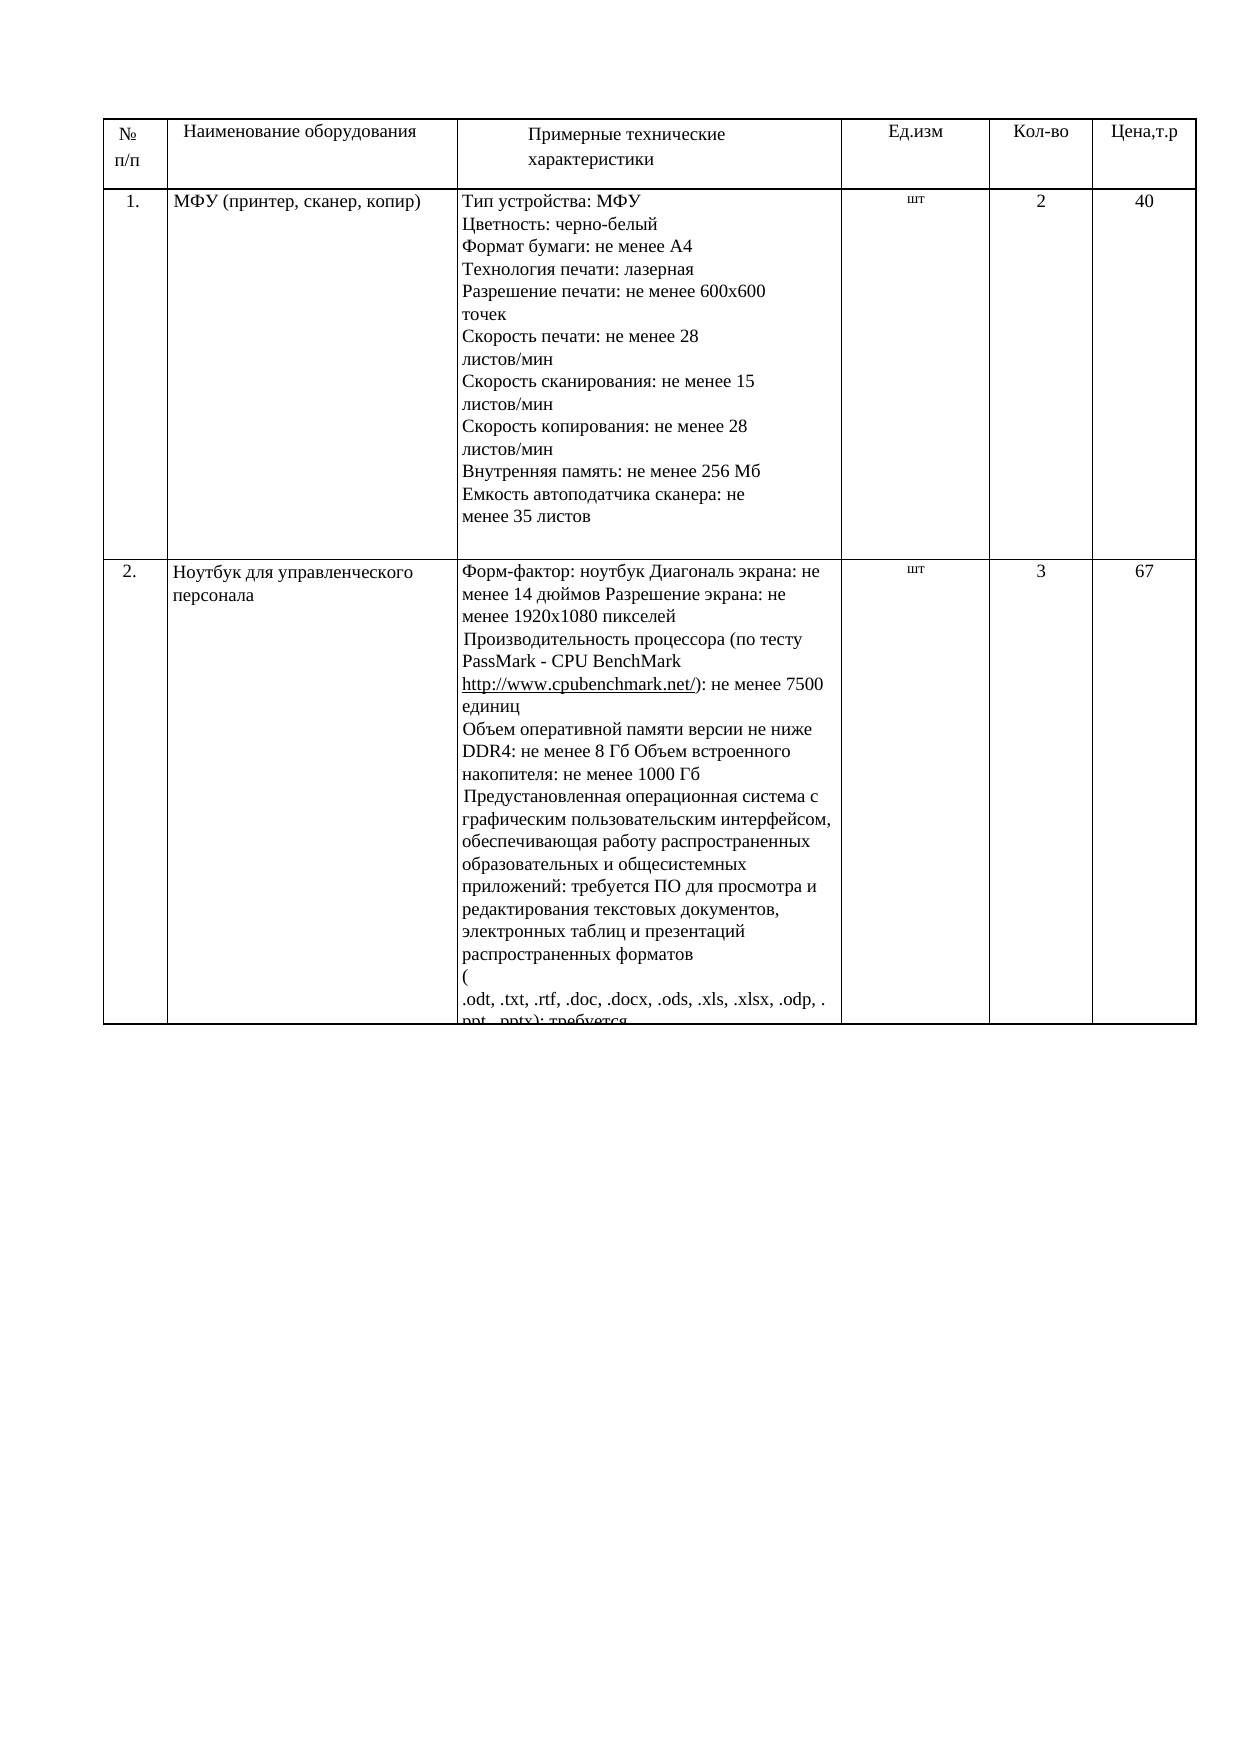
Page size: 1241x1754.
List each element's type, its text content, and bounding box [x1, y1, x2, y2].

table_cell 2 [990, 190, 1092, 558]
table_header Кол-во [990, 120, 1092, 188]
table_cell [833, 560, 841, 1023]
table_cell 67 [1093, 560, 1195, 1023]
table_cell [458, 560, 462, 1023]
table_header № п/п [104, 120, 167, 188]
table_cell 40 [1093, 190, 1195, 558]
table_header Ед.изм [842, 120, 989, 188]
table_header Примерные технические характеристики [458, 120, 841, 188]
table_header Цена,т.р [1093, 120, 1195, 188]
table_cell МФУ (принтер, сканер, копир) [168, 190, 457, 558]
table_cell шт [842, 560, 989, 1023]
table_header Наименование оборудования [168, 120, 457, 188]
table_cell 1. [104, 190, 167, 558]
table_cell 2. [104, 560, 167, 1023]
table_cell Ноутбук для управленческого персонала [168, 560, 457, 1023]
table_cell шт [842, 190, 989, 558]
table_cell 3 [990, 560, 1092, 1023]
table_cell Тип устройства: МФУ Цветность: черно-белый Формат бумаги: не менее А4 Технология печати: лазерная Разрешение печати: не менее 600x600 точек Скорость печати: не менее 28 листов/мин Скорость сканирования: не менее 15 листов/мин Скорость копирования: не менее 28 листов/мин Внутренняя память: не менее 256 Мб Емкость автоподатчика сканера: не менее 35 листов [458, 190, 841, 558]
